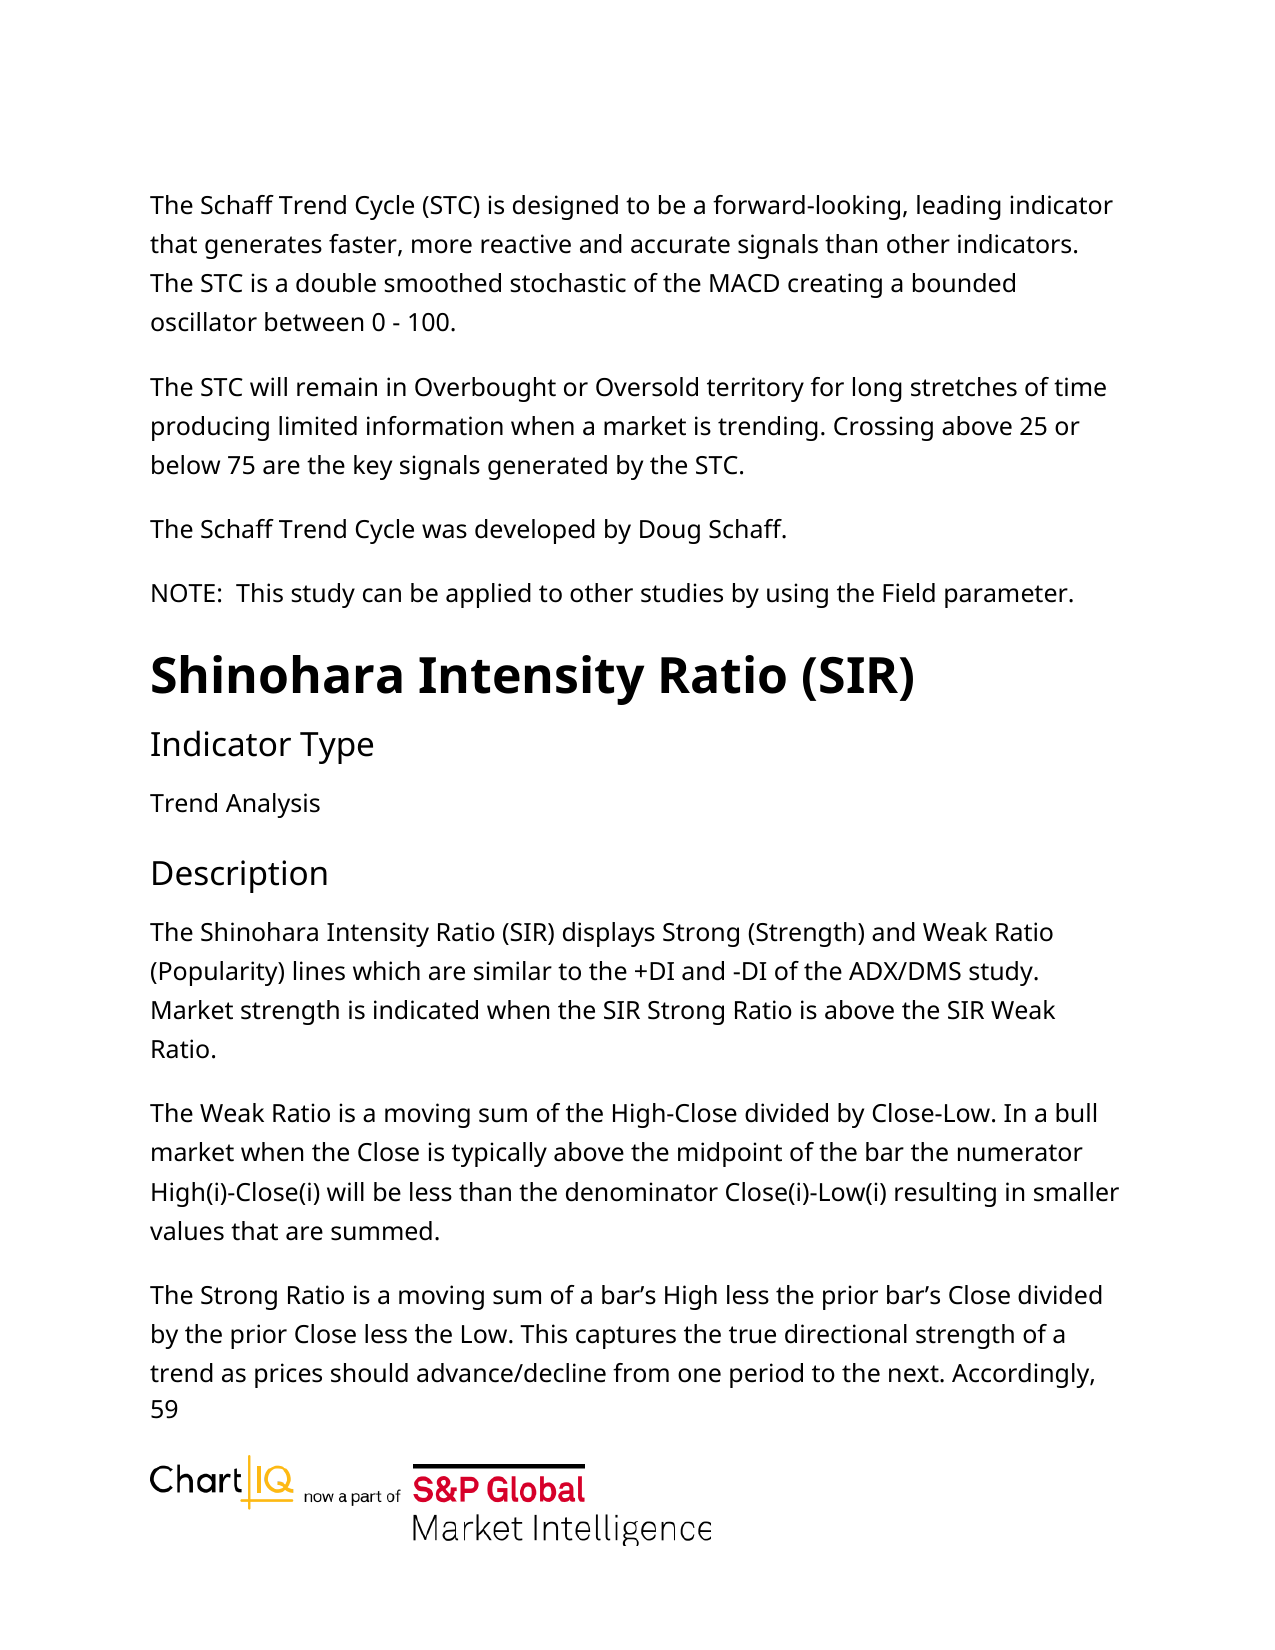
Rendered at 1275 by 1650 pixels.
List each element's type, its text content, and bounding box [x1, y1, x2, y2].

text NOTE: This study can be applied to other studies by using the Field parameter. [150, 576, 1125, 610]
text The STC will remain in Overbought or Oversold territory for long stretches of time producing limited information when a market is trending. Crossing above 25 or below 75 are the key signals generated by the STC. [150, 369, 1125, 482]
text Description [150, 849, 1125, 895]
text The Shinohara Intensity Ratio (SIR) displays Strong (Strength) and Weak Ratio (Popularity) lines which are similar to the +DI and -DI of the ADX/DMS study. Market strength is indicated when the SIR Strong Ratio is above the SIR Weak Ratio. [150, 914, 1125, 1066]
text The Schaff Trend Cycle was developed by Doug Schaff. [150, 512, 1125, 546]
text Indicator Type [150, 721, 1125, 766]
text Trend Analysis [150, 785, 1125, 819]
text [150, 1277, 1125, 1390]
subtitle Shinohara Intensity Ratio (SIR) [150, 640, 1125, 708]
text The Schaff Trend Cycle (STC) is designed to be a forward-looking, leading indicator that generates faster, more reactive and accurate signals than other indicators. The STC is a double smoothed stochastic of the MACD creating a bounded oscillator between 0 - 100. [150, 187, 1125, 339]
text The Weak Ratio is a moving sum of the High-Close divided by Close-Low. In a bull market when the Close is typically above the midpoint of the bar the numerator High(i)-Close(i) will be less than the denominator Close(i)-Low(i) resulting in smaller values that are summed. [150, 1096, 1125, 1247]
